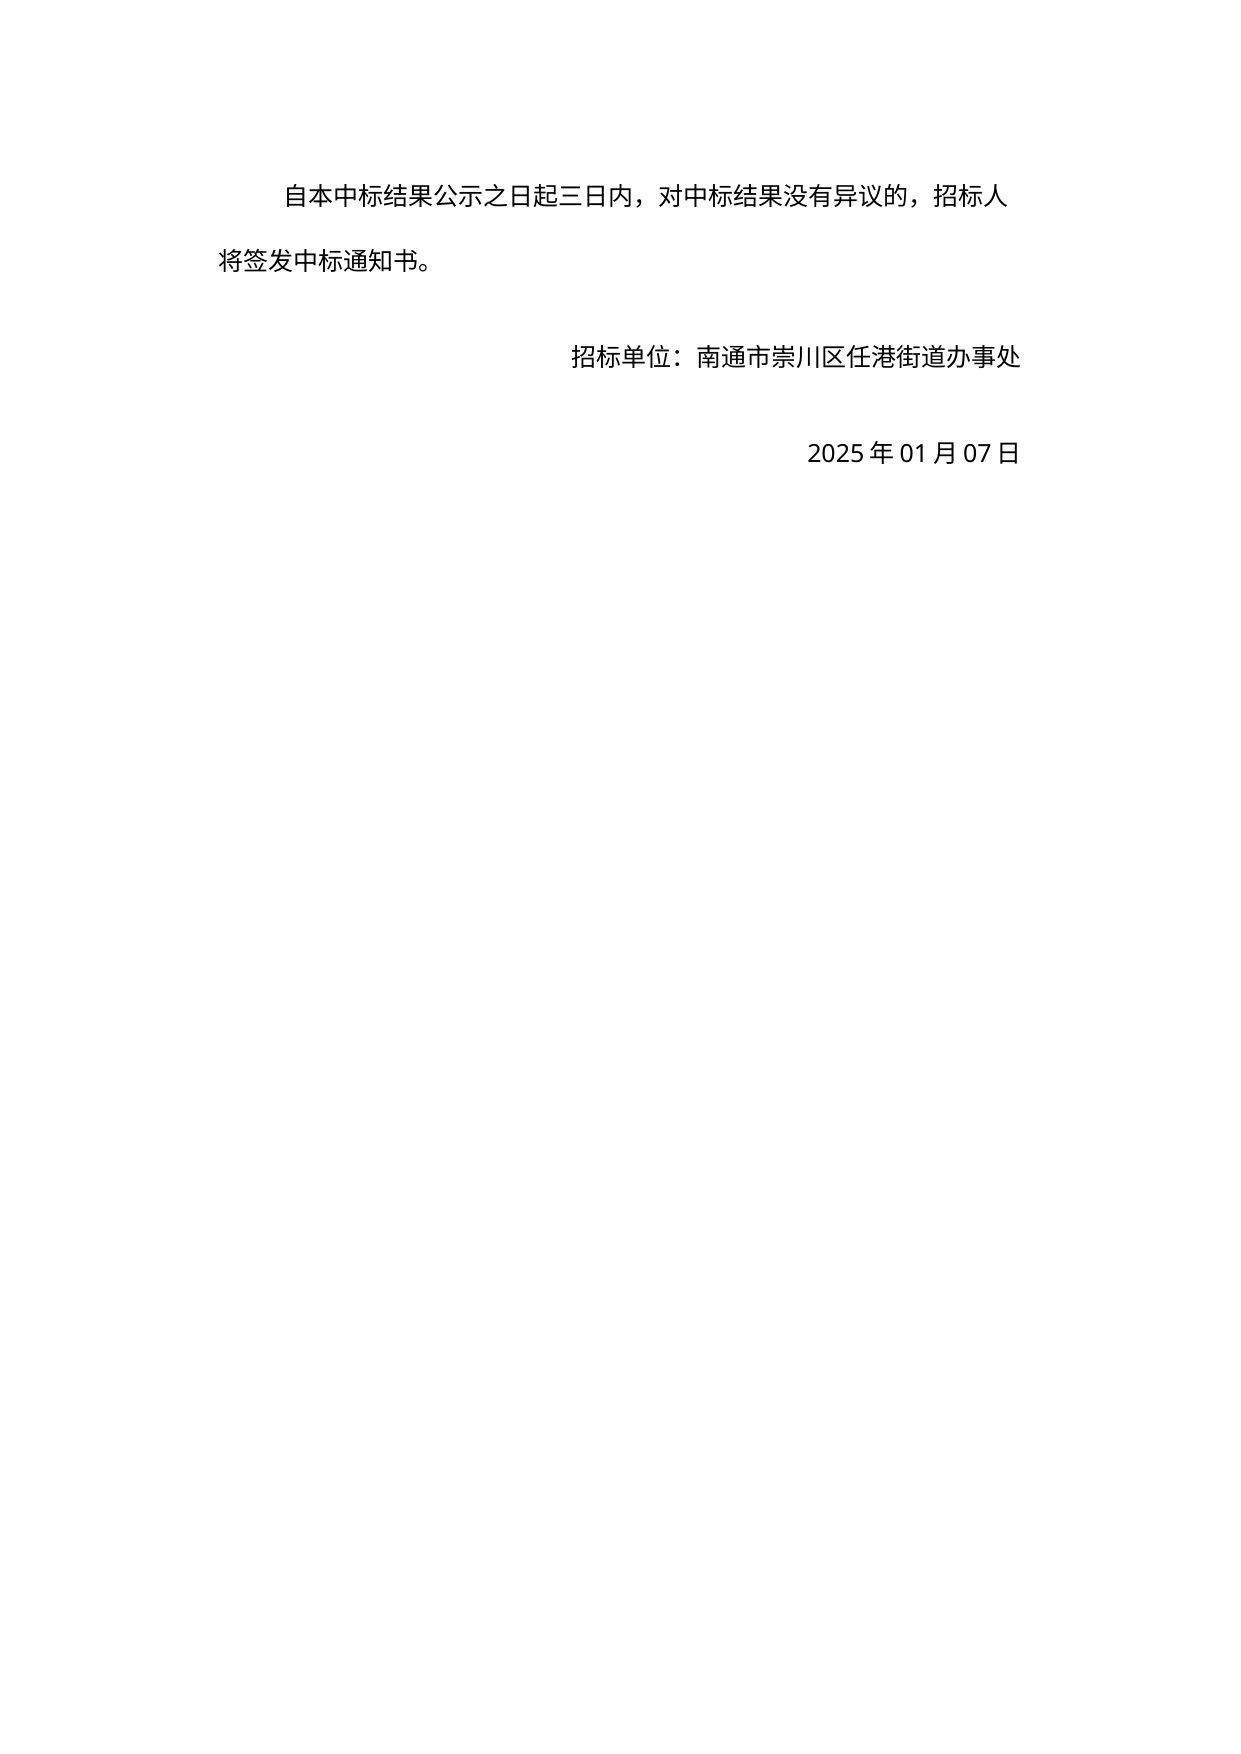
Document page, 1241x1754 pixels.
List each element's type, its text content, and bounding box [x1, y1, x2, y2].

text 招标单位：南通市崇川区任港街道办事处 [219, 323, 1021, 388]
text 2025年01月07日 [219, 419, 1021, 484]
text 自本中标结果公示之日起三日内，对中标结果没有异议的，招标人将签发中标通知书。 [219, 162, 1021, 292]
